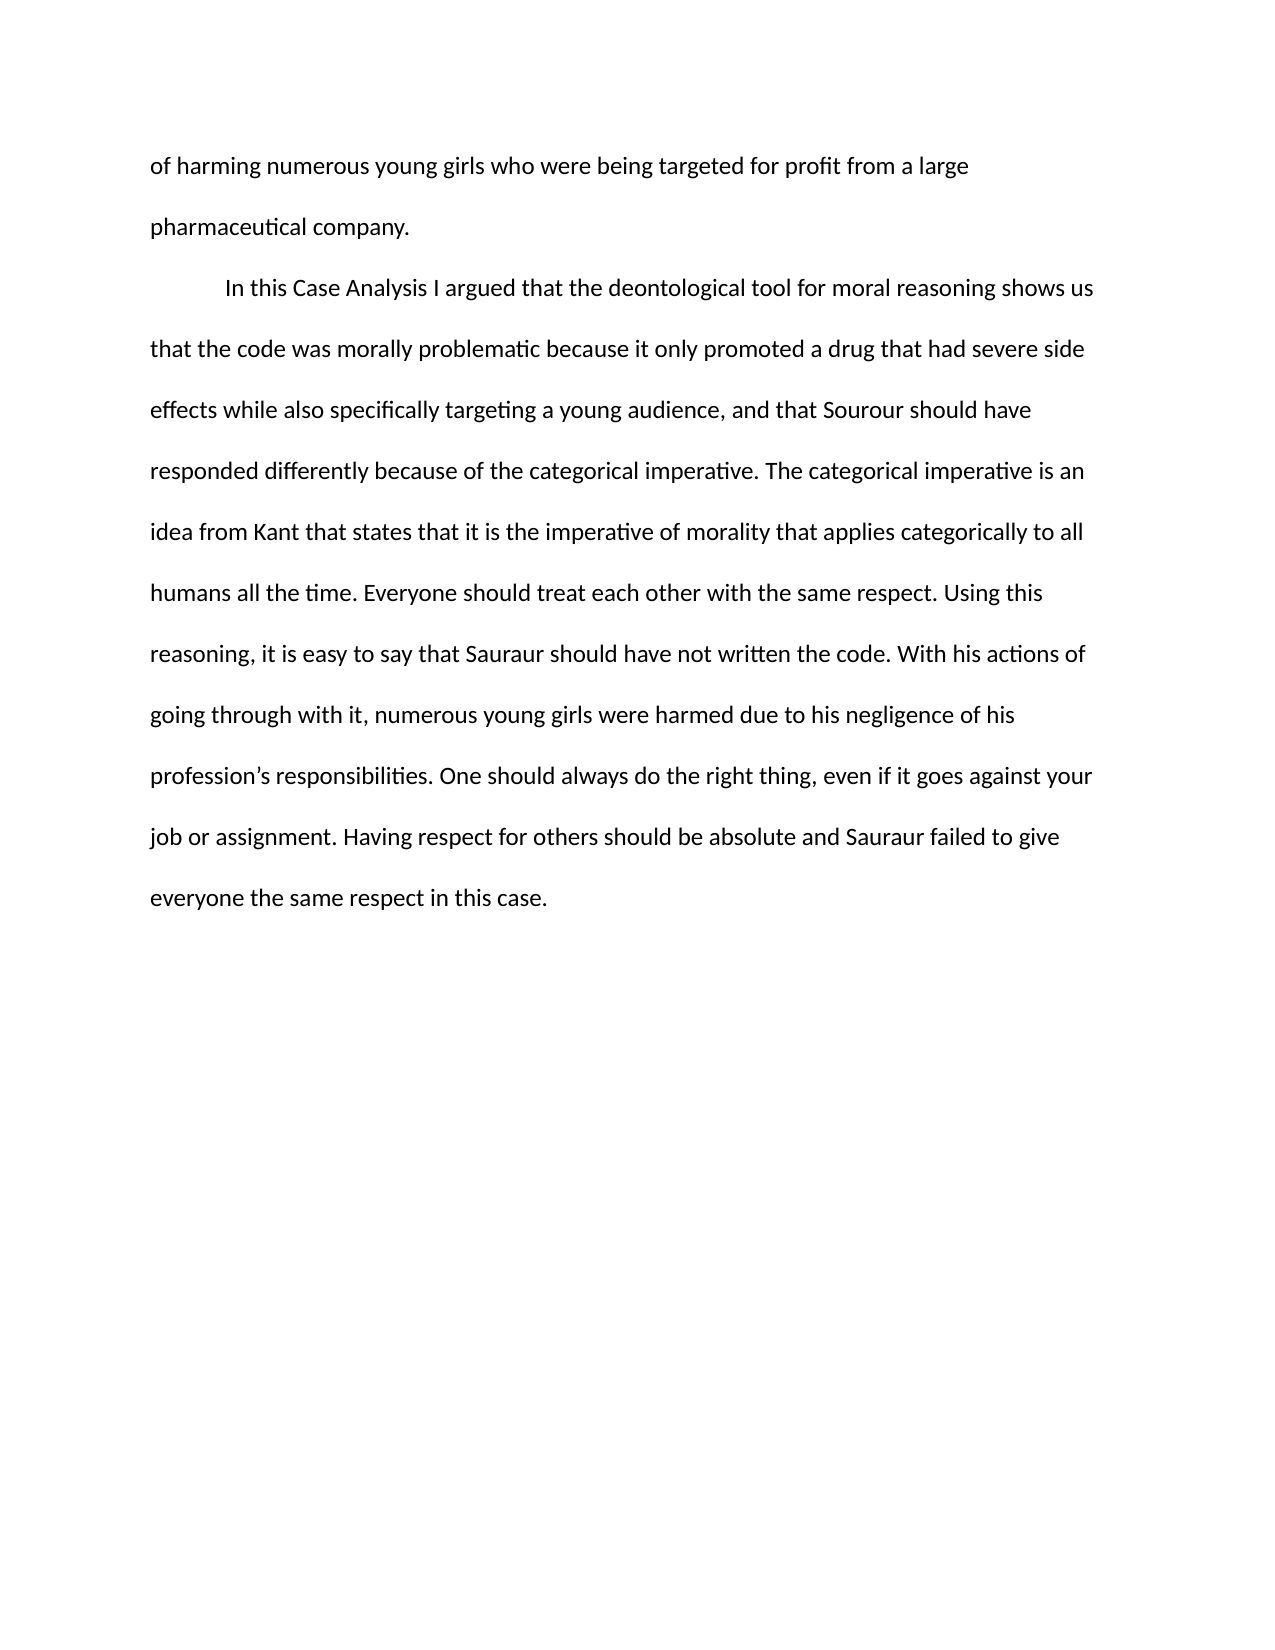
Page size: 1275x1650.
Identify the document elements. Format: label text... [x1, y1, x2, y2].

text In this Case Analysis I argued that the deontological tool for moral reasoning shows us that the code was morally problematic because it only promoted a drug that had severe side effects while also specifically targeting a young audience, and that Sourour should have responded differently because of the categorical imperative. The categorical imperative is an idea from Kant that states that it is the imperative of morality that applies categorically to all humans all the time. Everyone should treat each other with the same respect. Using this reasoning, it is easy to say that Sauraur should have not written the code. With his actions of going through with it, numerous young girls were harmed due to his negligence of his profession’s responsibilities. One should always do the right thing, even if it goes against your job or assignment. Having respect for others should be absolute and Sauraur failed to give everyone the same respect in this case. [150, 272, 1125, 913]
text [150, 150, 1125, 242]
